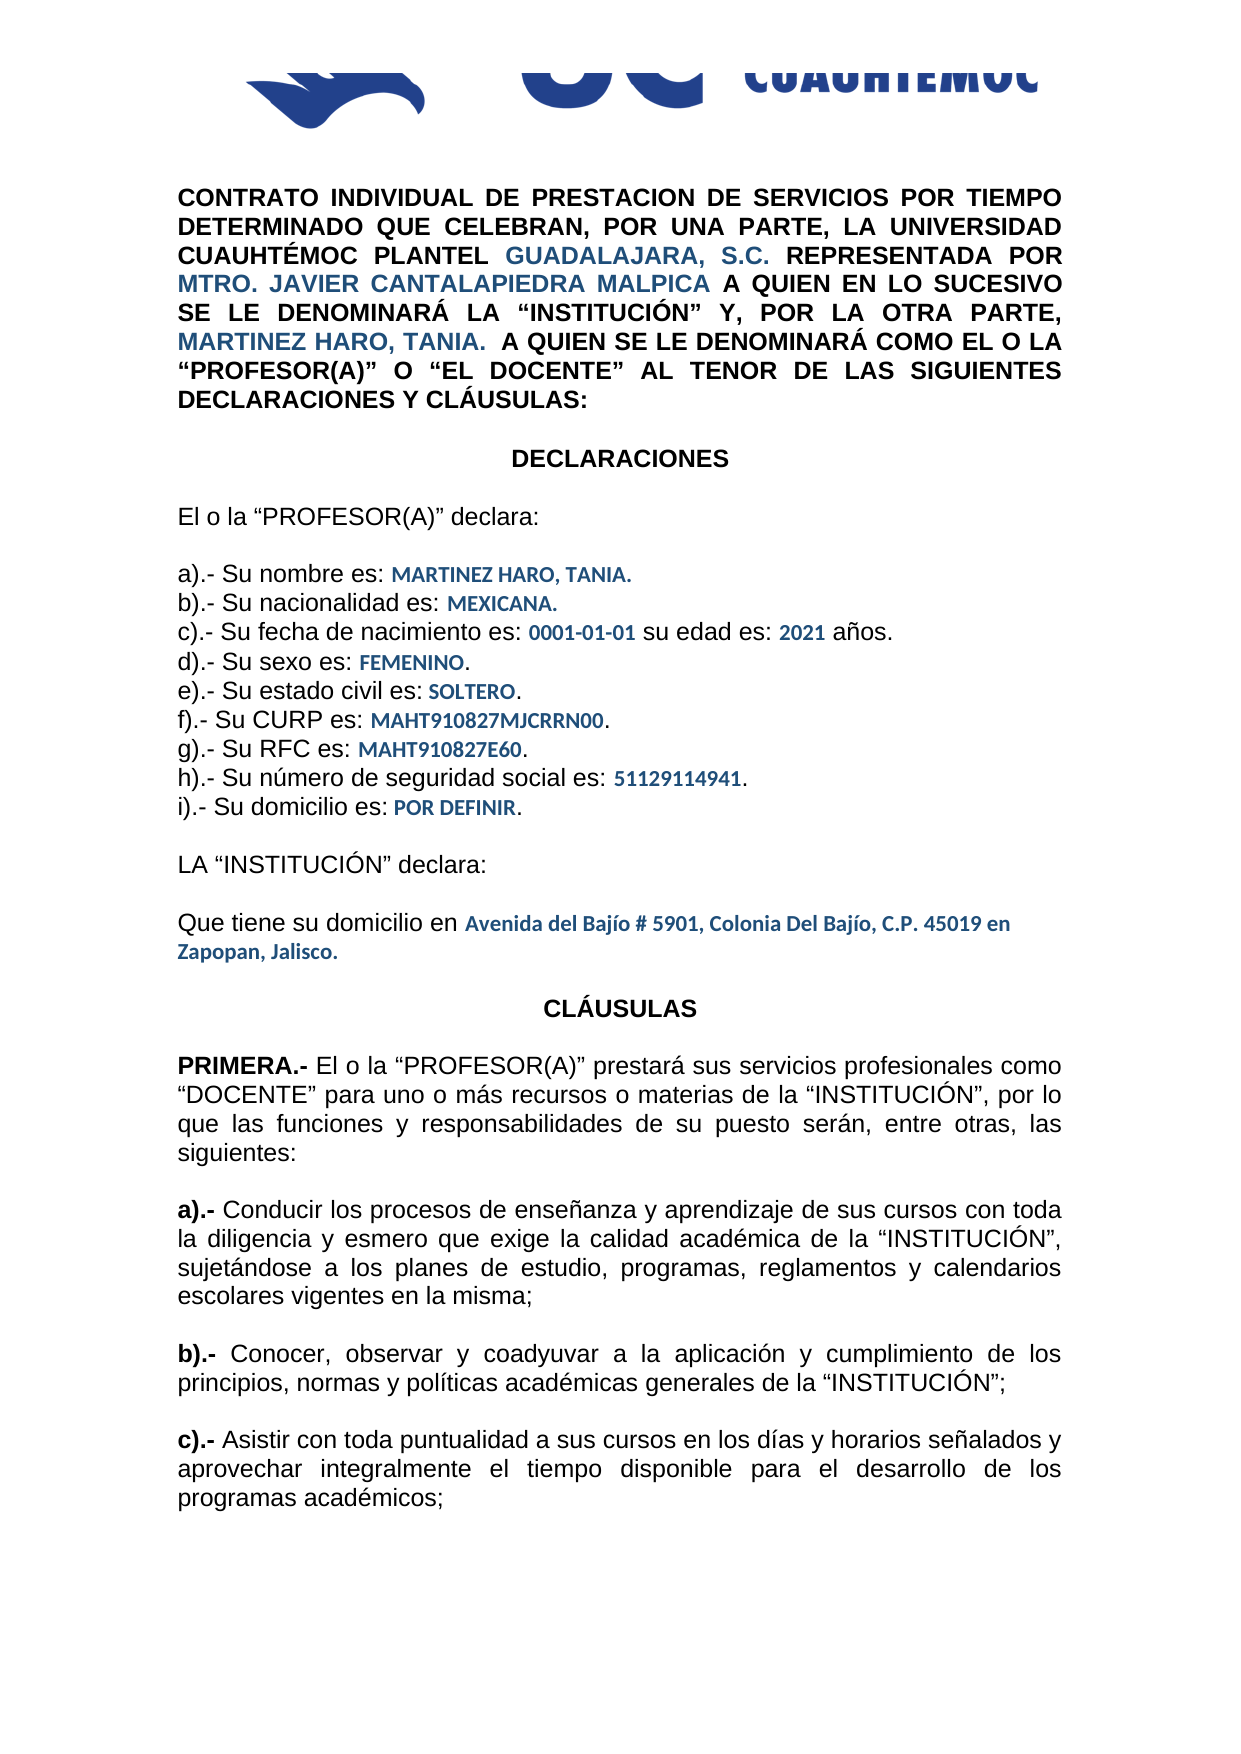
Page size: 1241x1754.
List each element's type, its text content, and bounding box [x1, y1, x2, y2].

picture [177, 73, 1063, 139]
text e).- Su estado civil es: SOLTERO. [177, 676, 1063, 705]
text CONTRATO INDIVIDUAL DE PRESTACION DE SERVICIOS POR TIEMPO DETERMINADO QUE CELEBRAN, POR UNA PARTE, LA UNIVERSIDAD CUAUHTÉMOC PLANTEL GUADALAJARA, S.C. REPRESENTADA POR MTRO. JAVIER CANTALAPIEDRA MALPICA A QUIEN EN LO SUCESIVO SE LE DENOMINARÁ LA “INSTITUCIÓN” Y, POR LA OTRA PARTE, MARTINEZ HARO, TANIA. A QUIEN SE LE DENOMINARÁ COMO EL O LA “PROFESOR(A)” O “EL DOCENTE” AL TENOR DE LAS SIGUIENTES DECLARACIONES Y CLÁUSULAS: [177, 183, 1063, 413]
text h).- Su número de seguridad social es: 51129114941. [177, 763, 1063, 792]
text CLÁUSULAS [177, 994, 1063, 1022]
text El o la “PROFESOR(A)” declara: [177, 502, 1063, 530]
text d).- Su sexo es: FEMENINO. [177, 647, 1063, 676]
text c).- Asistir con toda puntualidad a sus cursos en los días y horarios señalados y aprovechar integralmente el tiempo disponible para el desarrollo de los programas académicos; [177, 1425, 1063, 1511]
text a).- Su nombre es: MARTINEZ HARO, TANIA. [177, 559, 1063, 588]
text b).- Conocer, observar y coadyuvar a la aplicación y cumplimiento de los principios, normas y políticas académicas generales de la “INSTITUCIÓN”; [177, 1339, 1063, 1396]
text PRIMERA.- El o la “PROFESOR(A)” prestará sus servicios profesionales como “DOCENTE” para uno o más recursos o materias de la “INSTITUCIÓN”, por lo que las funciones y responsabilidades de su puesto serán, entre otras, las siguientes: [177, 1051, 1063, 1166]
text a).- Conducir los procesos de enseñanza y aprendizaje de sus cursos con toda la diligencia y esmero que exige la calidad académica de la “INSTITUCIÓN”, sujetándose a los planes de estudio, programas, reglamentos y calendarios escolares vigentes en la misma; [177, 1195, 1063, 1310]
text b).- Su nacionalidad es: MEXICANA. [177, 588, 1063, 617]
text f).- Su CURP es: MAHT910827MJCRRN00. [177, 705, 1063, 734]
text Que tiene su domicilio en Avenida del Bajío # 5901, Colonia Del Bajío, C.P. 45019 en Zapopan, Jalisco. [177, 908, 1063, 965]
text g).- Su RFC es: MAHT910827E60. [177, 734, 1063, 763]
text i).- Su domicilio es: POR DEFINIR. [177, 792, 1063, 822]
text c).- Su fecha de nacimiento es: 0001-01-01 su edad es: 2021 años. [177, 617, 1063, 647]
text DECLARACIONES [177, 444, 1063, 473]
text LA “INSTITUCIÓN” declara: [177, 850, 1063, 879]
